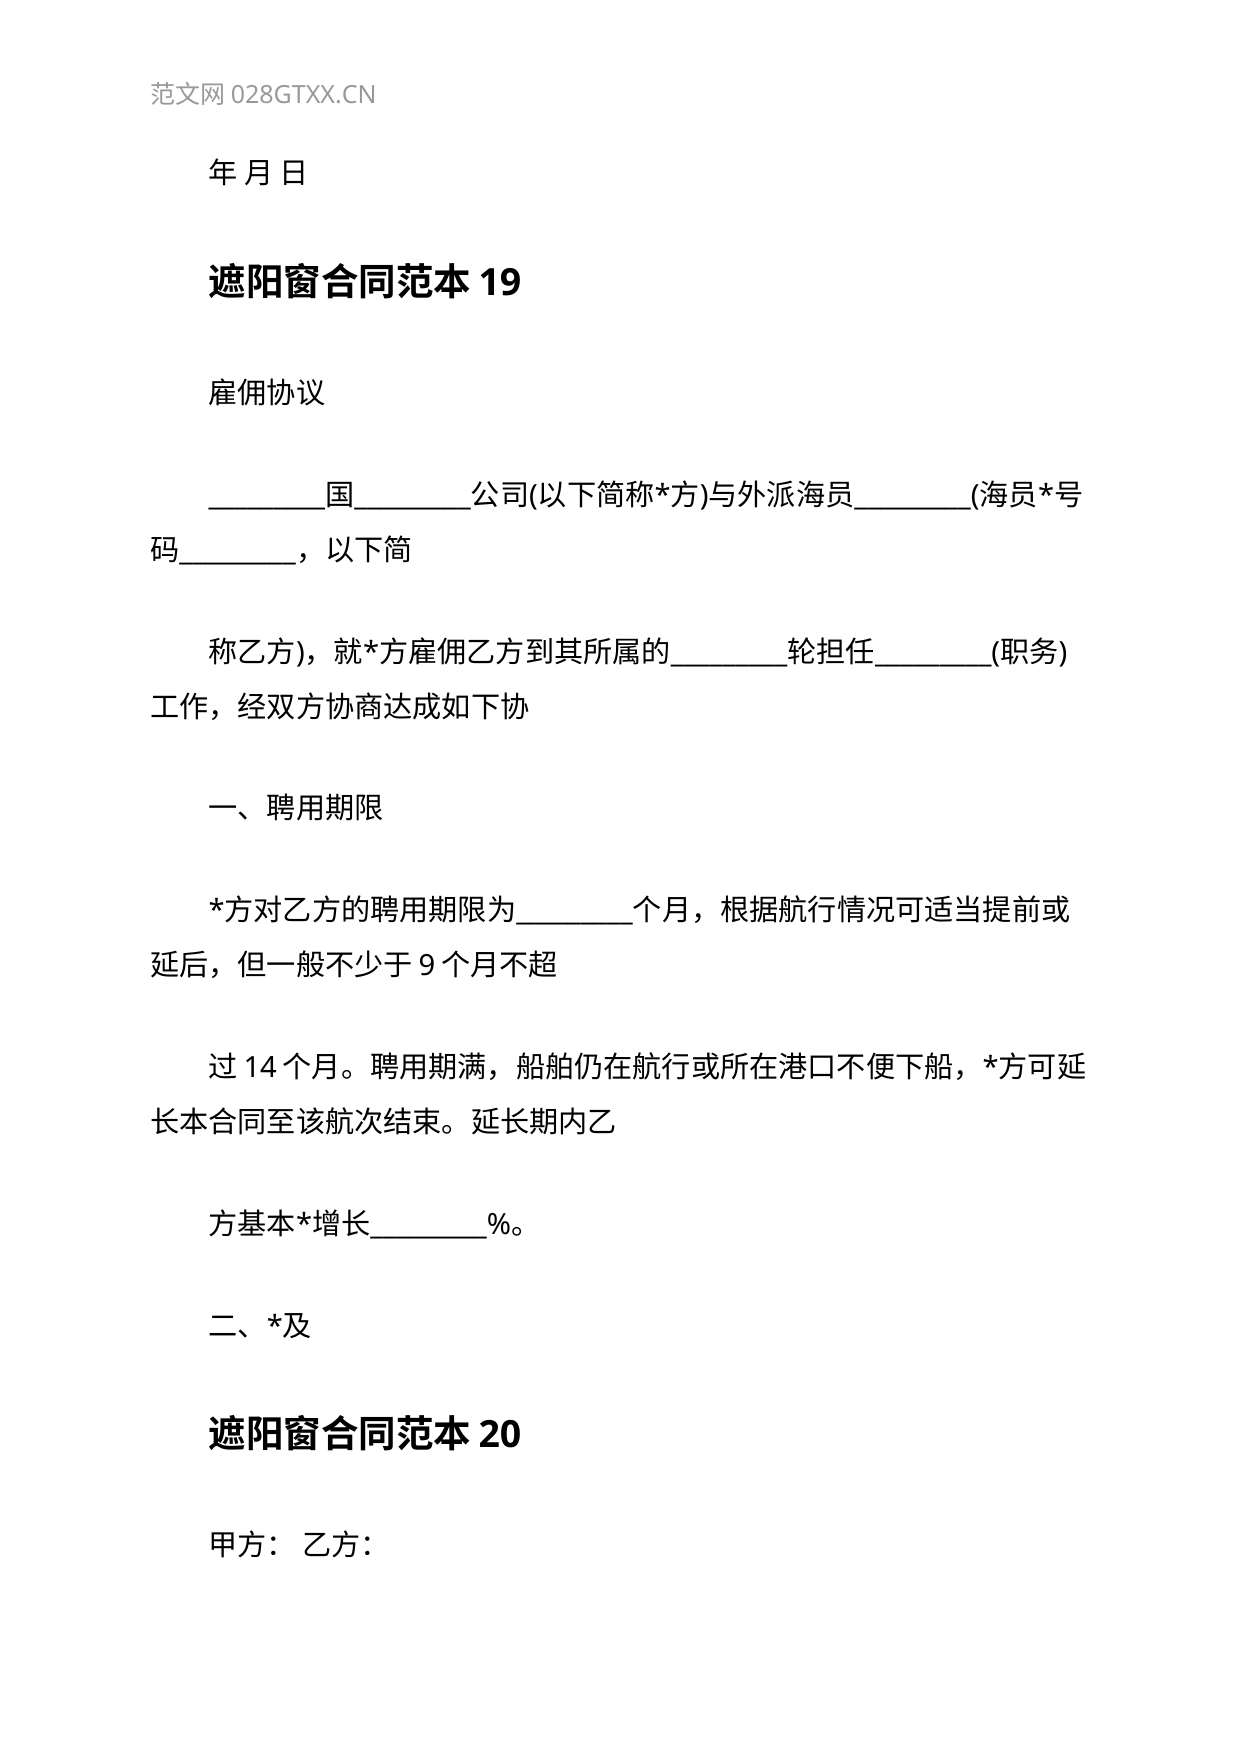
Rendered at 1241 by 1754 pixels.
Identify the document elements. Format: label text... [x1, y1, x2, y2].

text 遮阳窗合同范本20 [150, 1404, 1090, 1459]
text 甲方： 乙方： [150, 1522, 1090, 1564]
text *方对乙方的聘用期限为_________个月，根据航行情况可适当提前或延后，但一般不少于9个月不超 [150, 887, 1090, 984]
text 遮阳窗合同范本19 [150, 252, 1090, 306]
text 过14个月。聘用期满，船舶仍在航行或所在港口不便下船，*方可延长本合同至该航次结束。延长期内乙 [150, 1044, 1090, 1141]
text 称乙方)，就*方雇佣乙方到其所属的_________轮担任_________(职务)工作，经双方协商达成如下协 [150, 628, 1090, 725]
text 雇佣协议 [150, 369, 1090, 412]
text _________国_________公司(以下简称*方)与外派海员_________(海员*号码_________，以下简 [150, 471, 1090, 568]
text 二、*及 [150, 1302, 1090, 1345]
text 年 月 日 [150, 150, 1090, 192]
text 方基本*增长_________%。 [150, 1200, 1090, 1243]
text 一、聘用期限 [150, 785, 1090, 827]
